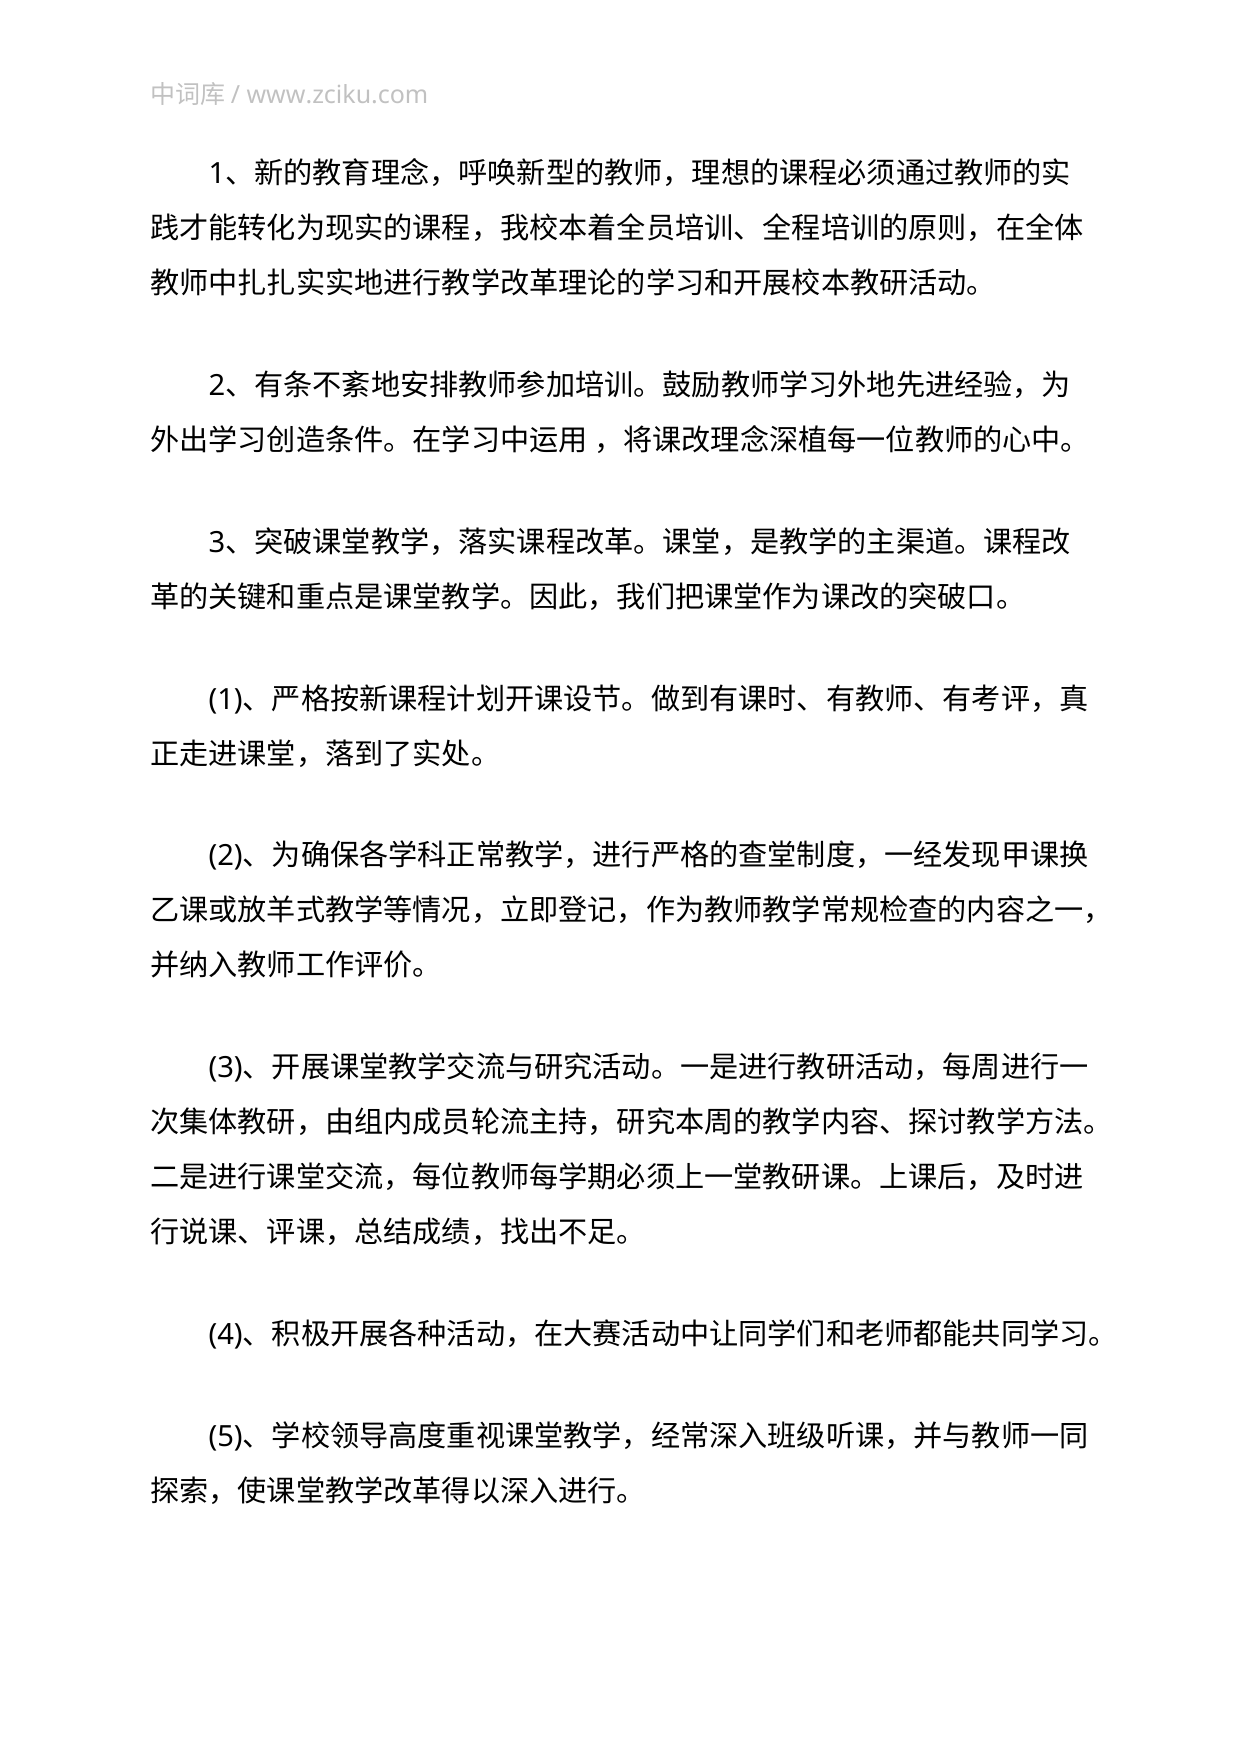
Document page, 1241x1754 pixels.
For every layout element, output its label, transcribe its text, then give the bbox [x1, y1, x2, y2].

text (5)、学校领导高度重视课堂教学，经常深入班级听课，并与教师一同探索，使课堂教学改革得以深入进行。 [150, 1412, 1090, 1509]
text (3)、开展课堂教学交流与研究活动。一是进行教研活动，每周进行一次集体教研，由组内成员轮流主持，研究本周的教学内容、探讨教学方法。二是进行课堂交流，每位教师每学期必须上一堂教研课。上课后，及时进行说课、评课，总结成绩，找出不足。 [150, 1044, 1090, 1251]
text 2、有条不紊地安排教师参加培训。鼓励教师学习外地先进经验，为外出学习创造条件。在学习中运用 ，将课改理念深植每一位教师的心中。 [150, 362, 1090, 459]
text (4)、积极开展各种活动，在大赛活动中让同学们和老师都能共同学习。 [150, 1310, 1090, 1353]
text (1)、严格按新课程计划开课设节。做到有课时、有教师、有考评，真正走进课堂，落到了实处。 [150, 675, 1090, 772]
text 1、新的教育理念，呼唤新型的教师，理想的课程必须通过教师的实践才能转化为现实的课程，我校本着全员培训、全程培训的原则，在全体教师中扎扎实实地进行教学改革理论的学习和开展校本教研活动。 [150, 150, 1090, 302]
text (2)、为确保各学科正常教学，进行严格的查堂制度，一经发现甲课换乙课或放羊式教学等情况，立即登记，作为教师教学常规检查的内容之一，并纳入教师工作评价。 [150, 832, 1090, 984]
text 3、突破课堂教学，落实课程改革。课堂，是教学的主渠道。课程改革的关键和重点是课堂教学。因此，我们把课堂作为课改的突破口。 [150, 518, 1090, 616]
